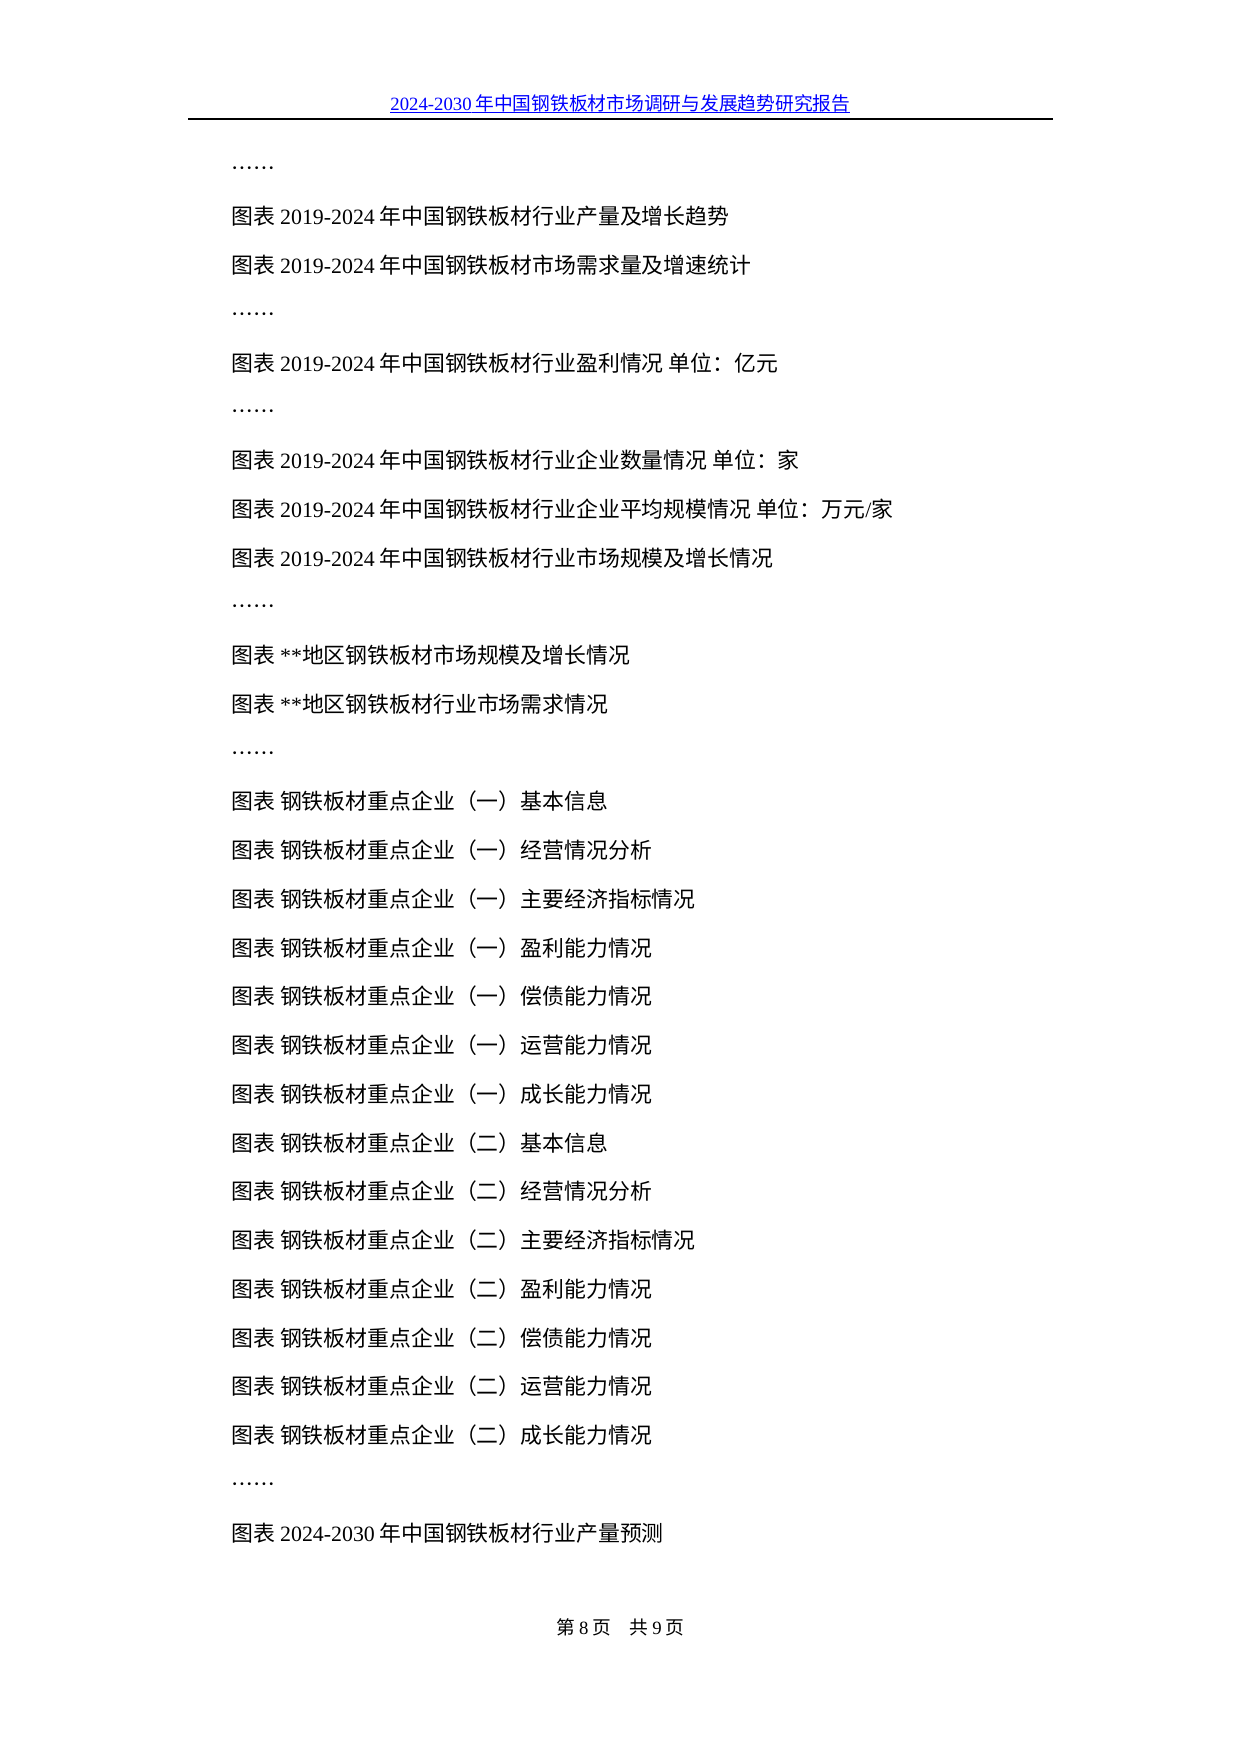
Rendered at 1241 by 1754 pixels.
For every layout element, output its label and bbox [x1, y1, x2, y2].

text [187, 150, 1053, 1548]
